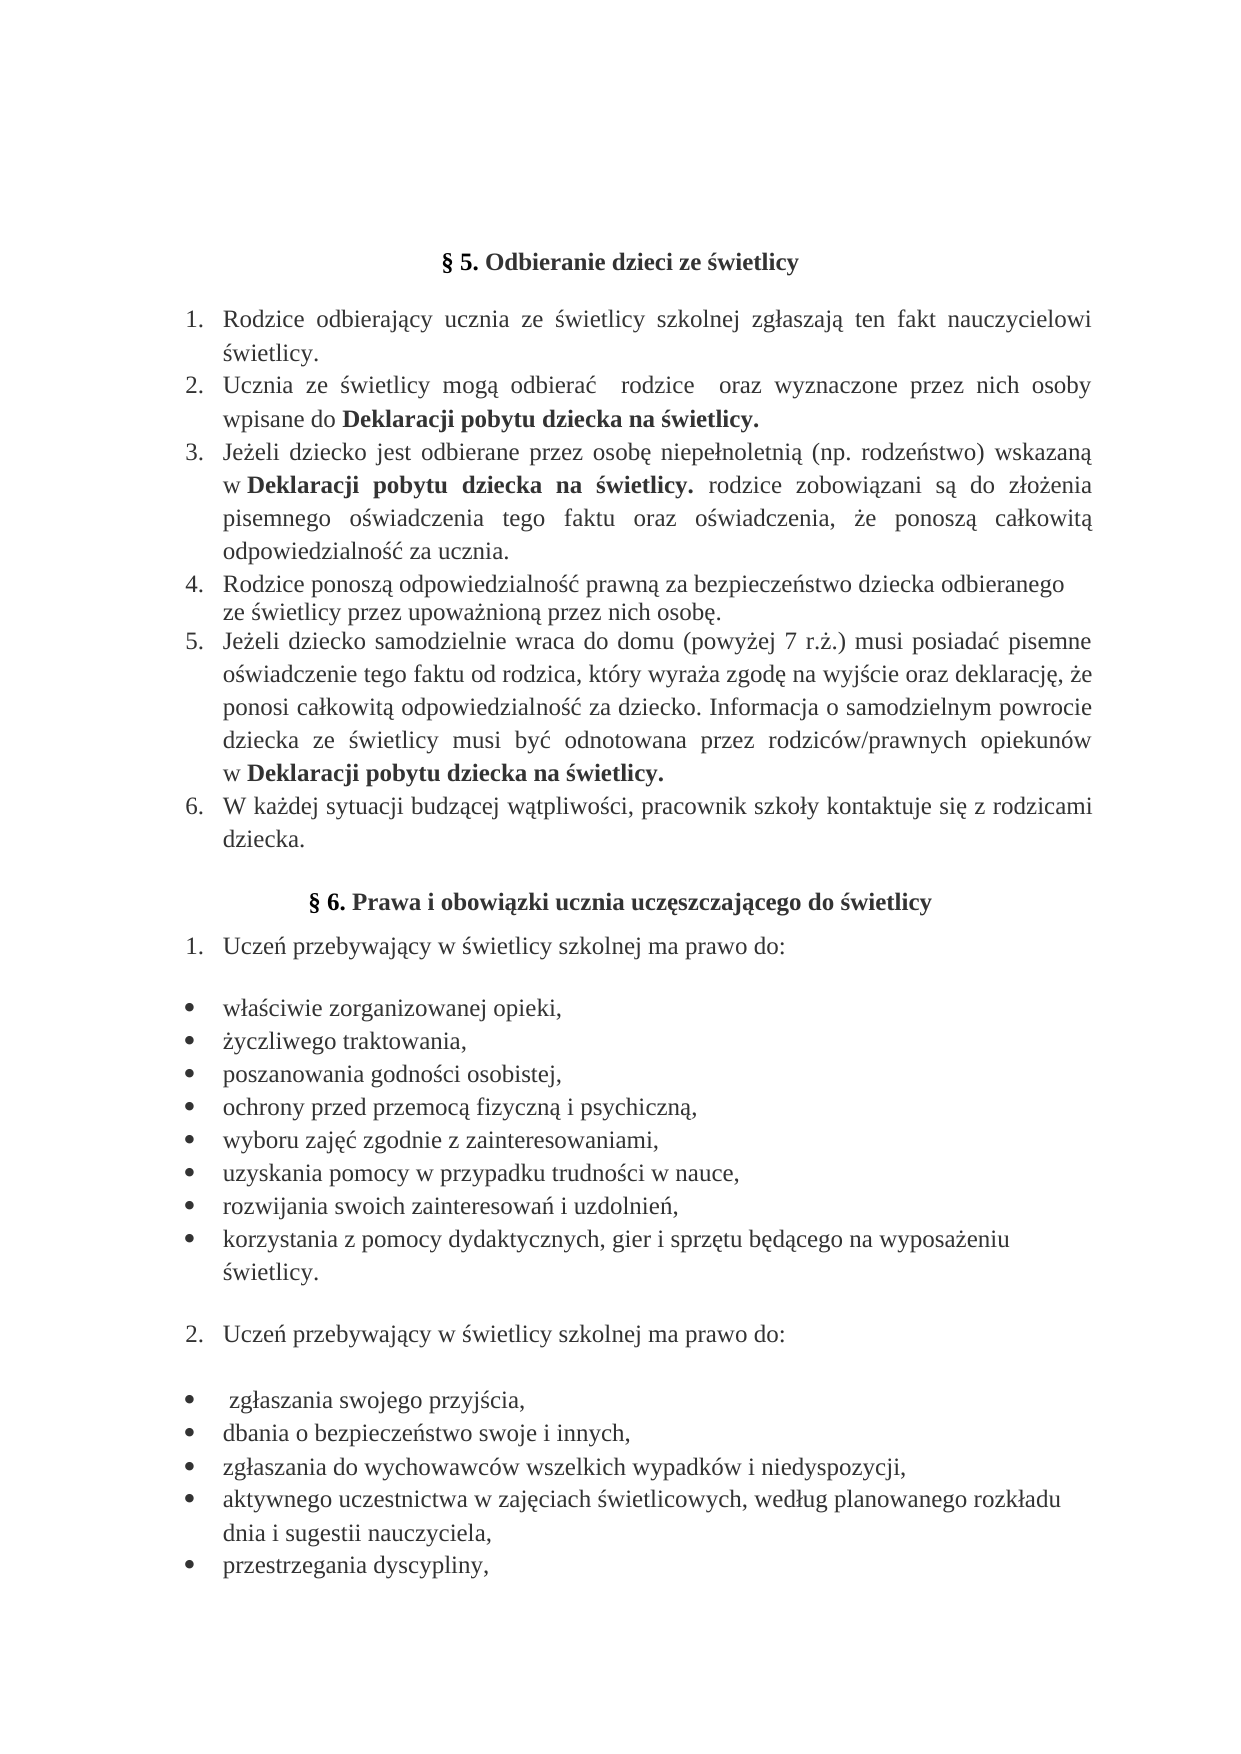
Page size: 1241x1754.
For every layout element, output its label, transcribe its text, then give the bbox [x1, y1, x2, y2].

list Uczeń przebywający w świetlicy szkolnej ma prawo do: [185, 1319, 1093, 1348]
list Uczeń przebywający w świetlicy szkolnej ma prawo do: [185, 931, 1093, 960]
list Ucznia ze świetlicy mogą odbierać rodzice oraz wyznaczone przez nich osoby wpisane do Deklaracji pobytu dziecka na świetlicy. [185, 371, 1093, 432]
text § 5. Odbieranie dzieci ze świetlicy [148, 247, 1093, 275]
list właściwie zorganizowanej opieki, [185, 993, 1093, 1022]
list wyboru zajęć zgodnie z zainteresowaniami, [185, 1125, 1093, 1154]
list W każdej sytuacji budzącej wątpliwości, pracownik szkoły kontaktuje się z rodzicami dziecka. [185, 791, 1093, 853]
list zgłaszania swojego przyjścia, [185, 1386, 1093, 1414]
list Rodzice odbierający ucznia ze świetlicy szkolnej zgłaszają ten fakt nauczycielowi świetlicy. [185, 304, 1093, 366]
list Jeżeli dziecko samodzielnie wraca do domu (powyżej 7 r.ż.) musi posiadać pisemne oświadczenie tego faktu od rodzica, który wyraża zgodę na wyjście oraz deklarację, że ponosi całkowitą odpowiedzialność za dziecko. Informacja o samodzielnym powrocie dziecka ze świetlicy musi być odnotowana przez rodziców/prawnych opiekunów w Deklaracji pobytu dziecka na świetlicy. [185, 626, 1093, 787]
list dbania o bezpieczeństwo swoje i innych, [185, 1418, 1093, 1447]
list ochrony przed przemocą fizyczną i psychiczną, [185, 1092, 1093, 1121]
list przestrzegania dyscypliny, [185, 1551, 1093, 1579]
list zgłaszania do wychowawców wszelkich wypadków i niedyspozycji, [185, 1452, 1093, 1480]
list Jeżeli dziecko jest odbierane przez osobę niepełnoletnią (np. rodzeństwo) wskazaną w Deklaracji pobytu dziecka na świetlicy. rodzice zobowiązani są do złożenia pisemnego oświadczenia tego faktu oraz oświadczenia, że ponoszą całkowitą odpowiedzialność za ucznia. [185, 437, 1093, 564]
list rozwijania swoich zainteresowań i uzdolnień, [185, 1191, 1093, 1220]
list korzystania z pomocy dydaktycznych, gier i sprzętu będącego na wyposażeniu świetlicy. [185, 1224, 1093, 1286]
list Rodzice ponoszą odpowiedzialność prawną za bezpieczeństwo dziecka odbieranego ze świetlicy przez upoważnioną przez nich osobę. [185, 569, 1093, 626]
list aktywnego uczestnictwa w zajęciach świetlicowych, według planowanego rozkładu dnia i sugestii nauczyciela, [185, 1484, 1093, 1546]
list poszanowania godności osobistej, [185, 1059, 1093, 1088]
list życzliwego traktowania, [185, 1026, 1093, 1055]
text § 6. Prawa i obowiązki ucznia uczęszczającego do świetlicy [148, 887, 1093, 915]
list uzyskania pomocy w przypadku trudności w nauce, [185, 1158, 1093, 1187]
